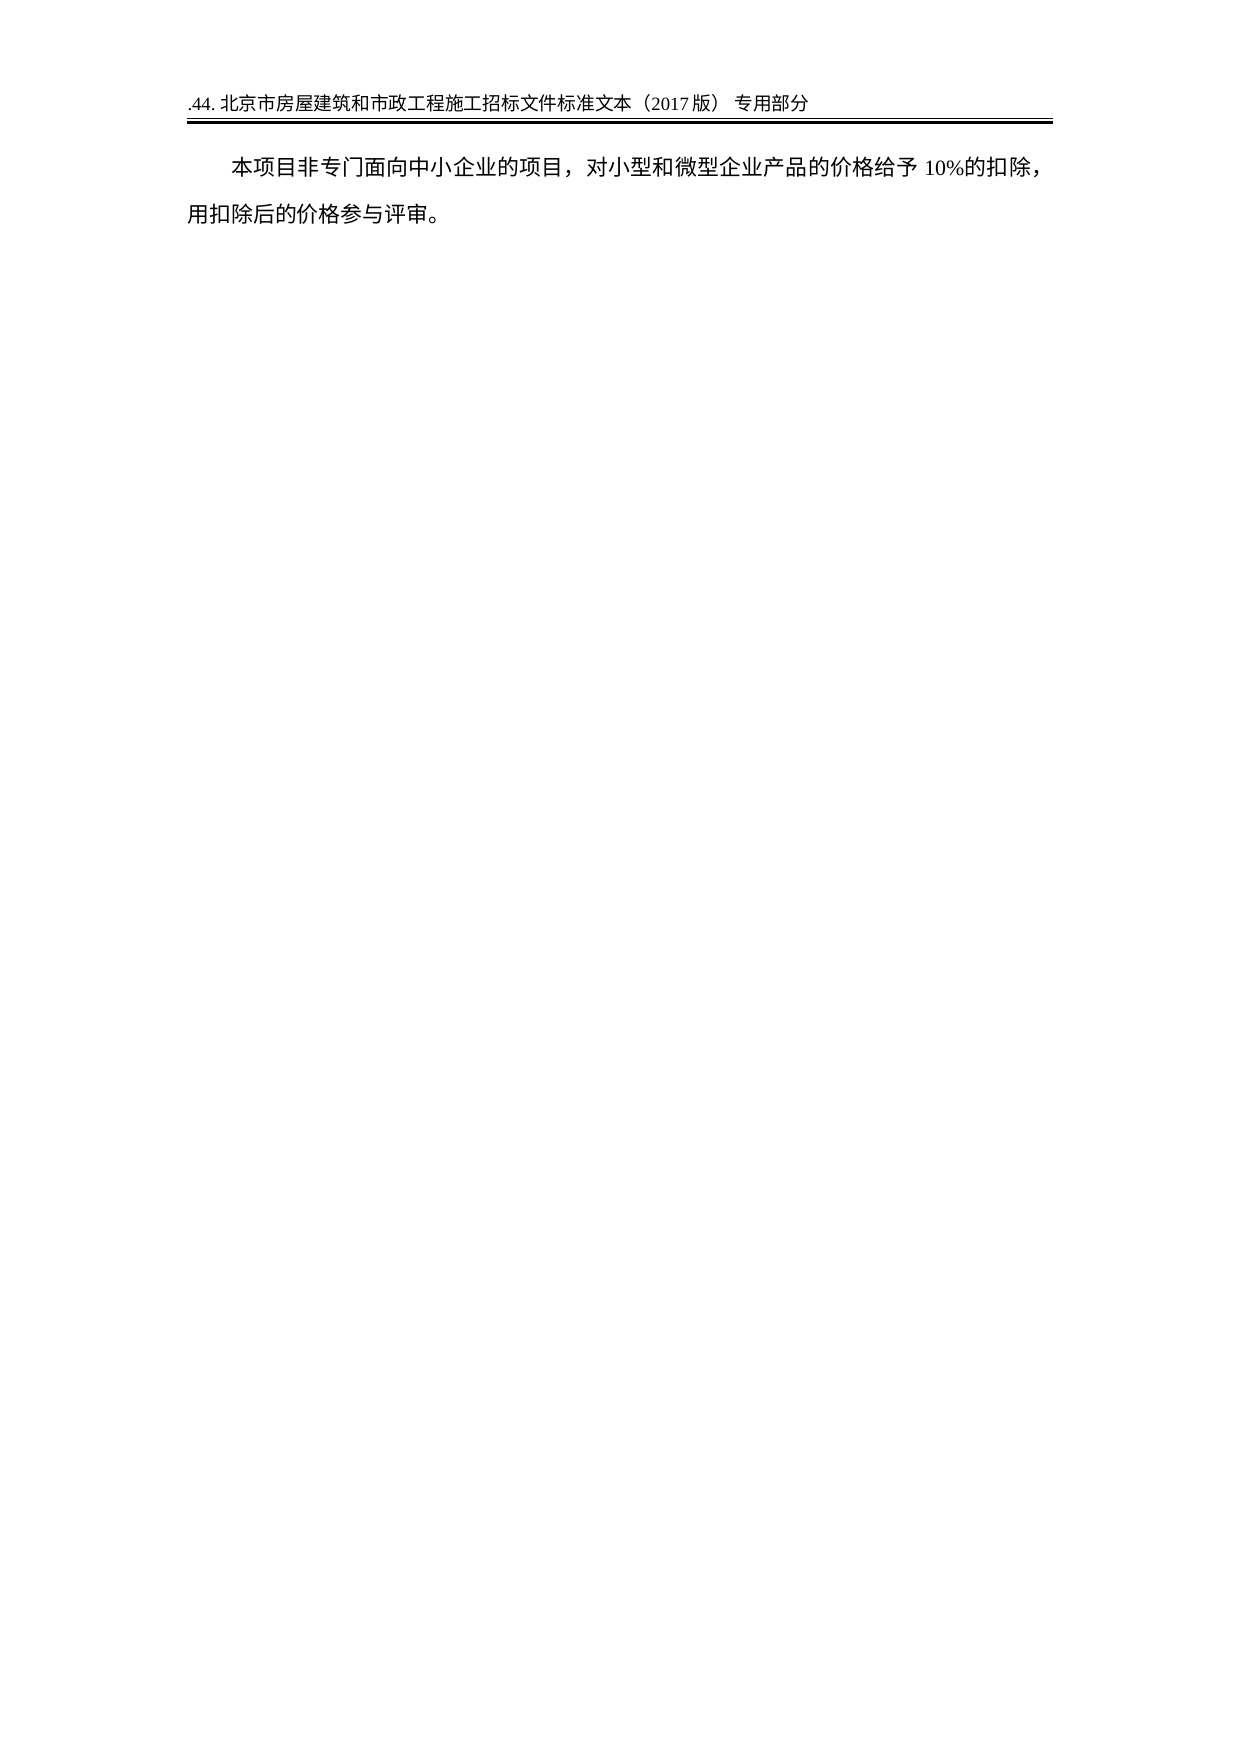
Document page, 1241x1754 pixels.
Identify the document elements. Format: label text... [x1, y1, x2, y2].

text 本项目非专门面向中小企业的项目，对小型和微型企业产品的价格给予10%的扣除，用扣除后的价格参与评审。 [187, 150, 1053, 229]
